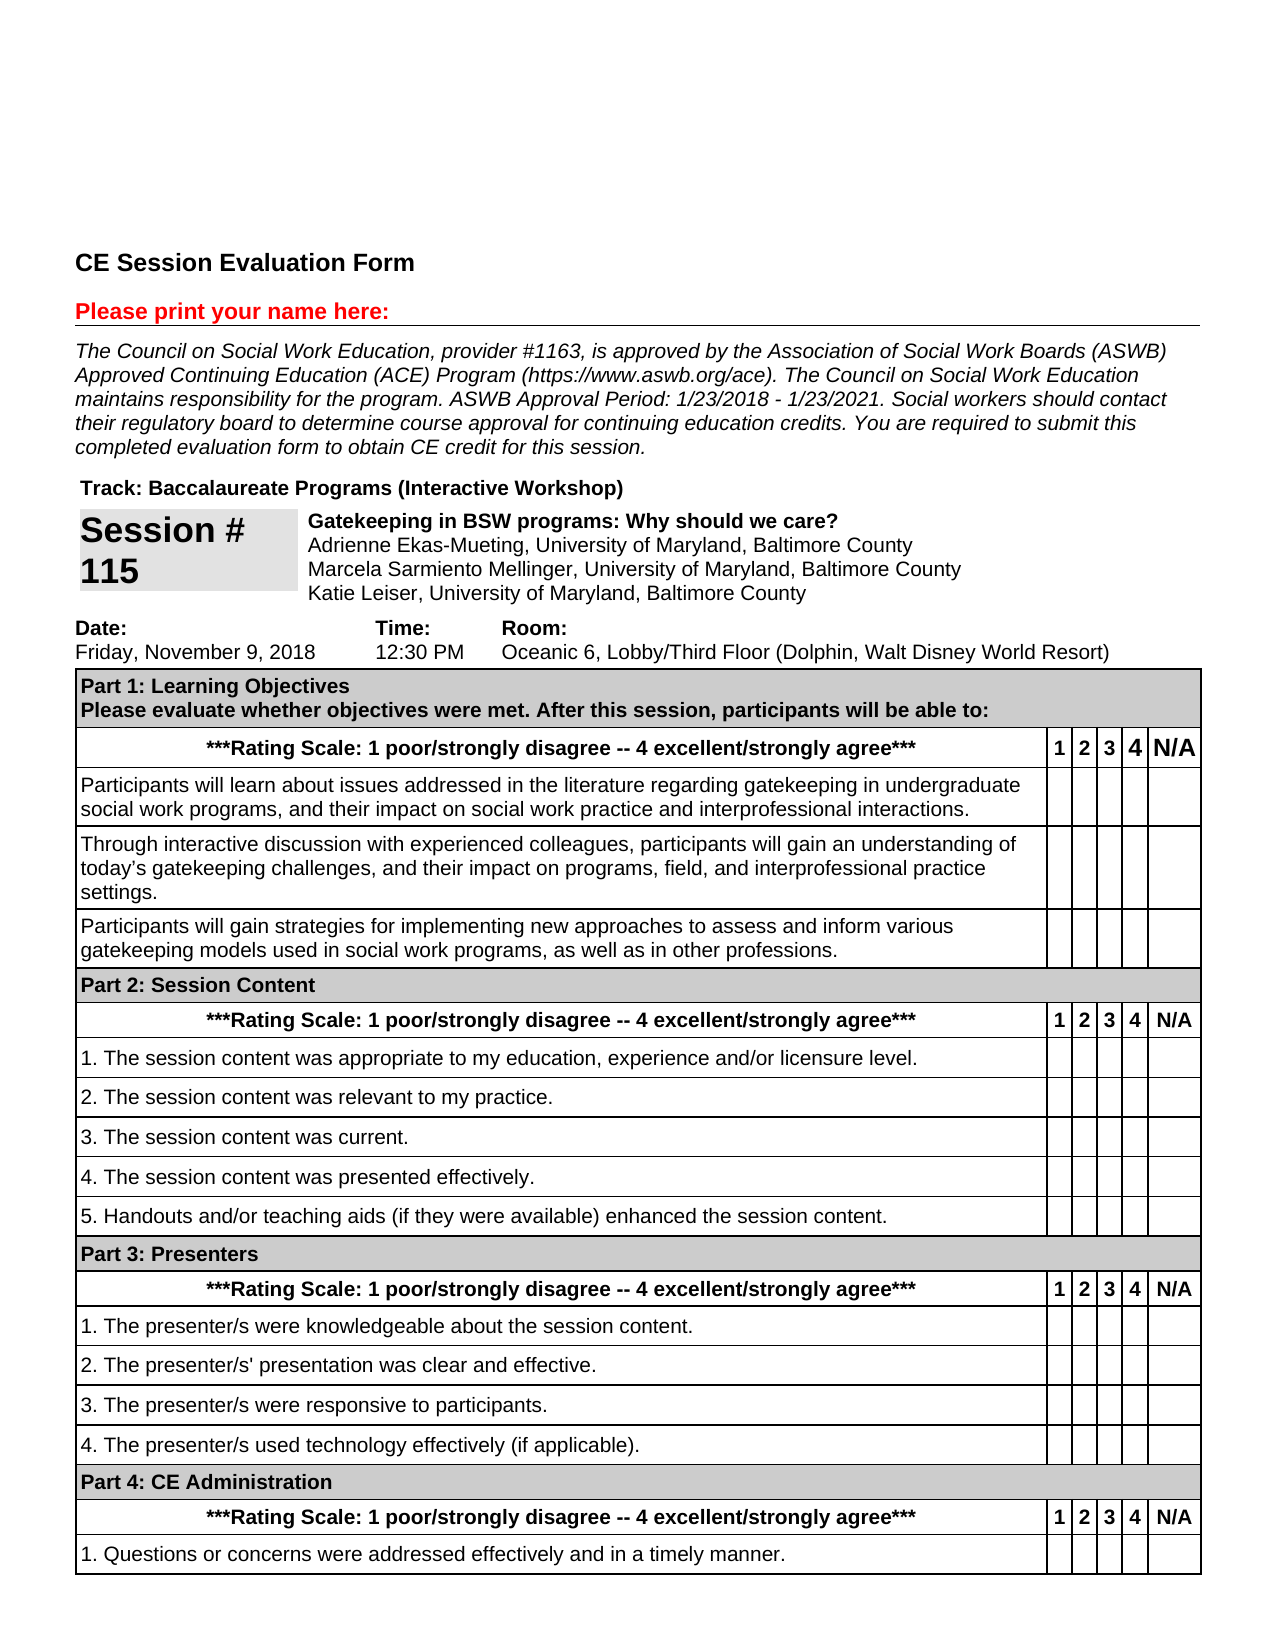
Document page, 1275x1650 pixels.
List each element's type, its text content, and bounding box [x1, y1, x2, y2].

table_cell [1149, 768, 1200, 825]
table_cell [1123, 910, 1147, 967]
table_cell N/A [1149, 728, 1200, 766]
table_header Part 1: Learning Objectives Please evaluate whether objectives were met. After this session, participants will be able to: [77, 670, 1200, 727]
table_cell 4 [1123, 1003, 1147, 1037]
table_cell Through interactive discussion with experienced colleagues, participants will gain an understanding of today’s gatekeeping challenges, and their impact on programs, field, and interprofessional practice settings. [77, 827, 1046, 908]
table_cell [1149, 1078, 1200, 1116]
table_cell [1123, 1038, 1147, 1076]
table_cell [1123, 1157, 1147, 1196]
table_cell 2 [1073, 1272, 1096, 1305]
table_cell [1098, 1118, 1121, 1156]
table_cell [1048, 768, 1071, 825]
subtitle CE Session Evaluation Form [75, 248, 1200, 277]
table_cell [1098, 1078, 1121, 1116]
table_cell [1073, 1157, 1096, 1196]
table_cell [1149, 1157, 1200, 1196]
table_cell [1123, 827, 1147, 908]
table_cell [1123, 768, 1147, 825]
table_cell [1048, 1307, 1071, 1345]
table_cell [1123, 1386, 1147, 1424]
table_cell [1149, 1038, 1200, 1076]
table_cell 2 [1073, 1500, 1096, 1533]
table_cell [1149, 1535, 1200, 1573]
table_cell [1098, 1038, 1121, 1076]
table_cell [1098, 1426, 1121, 1464]
table_cell [1149, 1386, 1200, 1424]
table_cell [1048, 1078, 1071, 1116]
table_cell Gatekeeping in BSW programs: Why should we care? Adrienne Ekas-Mueting, University of Maryland, Baltimore County Marcela Sarmiento Mellinger, University of Maryland, Baltimore County Katie Leiser, University of Maryland, Baltimore County [303, 504, 1200, 609]
table_cell 2 [1073, 728, 1096, 766]
table_cell [1073, 910, 1096, 967]
table_cell [1048, 1118, 1071, 1156]
table_cell 3 [1098, 728, 1121, 766]
table_cell 5. Handouts and/or teaching aids (if they were available) enhanced the session content. [77, 1197, 1046, 1235]
table_cell 3 [1098, 1500, 1121, 1533]
table_cell [1123, 1078, 1147, 1116]
table_cell 4 [1123, 728, 1147, 766]
table_cell [1123, 1197, 1147, 1235]
table_cell [1048, 827, 1071, 908]
table_cell Part 3: Presenters [77, 1237, 1200, 1270]
table_cell [1073, 1346, 1096, 1384]
table_cell 1 [1048, 1003, 1071, 1037]
table_cell [1149, 1118, 1200, 1156]
table_header Time: 12:30 PM [375, 610, 501, 668]
table_cell 4 [1123, 1272, 1147, 1305]
table_cell [1073, 1535, 1096, 1573]
table_cell [1073, 1307, 1096, 1345]
table_cell [1048, 1346, 1071, 1384]
table_cell [1149, 910, 1200, 967]
table_cell [1048, 1038, 1071, 1076]
table_cell [1073, 1426, 1096, 1464]
table_cell N/A [1149, 1272, 1200, 1305]
table_cell 4. The session content was presented effectively. [77, 1157, 1046, 1196]
table_cell [1149, 1426, 1200, 1464]
table_cell 1. Questions or concerns were addressed effectively and in a timely manner. [77, 1535, 1046, 1573]
table_cell [1048, 1426, 1071, 1464]
table_cell 3 [1098, 1272, 1121, 1305]
table_cell ***Rating Scale: 1 poor/strongly disagree -- 4 excellent/strongly agree*** [77, 1500, 1046, 1533]
table_cell [1048, 1535, 1071, 1573]
table_cell [1073, 1118, 1096, 1156]
table_cell [1048, 1157, 1071, 1196]
table_cell [1149, 1307, 1200, 1345]
table_header Room: Oceanic 6, Lobby/Third Floor (Dolphin, Walt Disney World Resort) [501, 610, 1200, 668]
table_cell [1048, 1197, 1071, 1235]
table_cell [1073, 1038, 1096, 1076]
table_cell [1073, 827, 1096, 908]
table_cell Participants will gain strategies for implementing new approaches to assess and inform various gatekeeping models used in social work programs, as well as in other professions. [77, 910, 1046, 967]
table_cell 3. The presenter/s were responsive to participants. [77, 1386, 1046, 1424]
table_cell [1123, 1535, 1147, 1573]
table_cell 4 [1123, 1500, 1147, 1533]
table_cell [1123, 1118, 1147, 1156]
table_cell 3. The session content was current. [77, 1118, 1046, 1156]
table_cell [1149, 1346, 1200, 1384]
table_cell N/A [1149, 1500, 1200, 1533]
table_cell [1098, 1346, 1121, 1384]
table_cell [1123, 1346, 1147, 1384]
table_cell 2. The session content was relevant to my practice. [77, 1078, 1046, 1116]
table_header Date: Friday, November 9, 2018 [75, 610, 375, 668]
table_cell [1098, 1157, 1121, 1196]
table_cell ***Rating Scale: 1 poor/strongly disagree -- 4 excellent/strongly agree*** [77, 1003, 1046, 1037]
table_cell ***Rating Scale: 1 poor/strongly disagree -- 4 excellent/strongly agree*** [77, 1272, 1046, 1305]
table_cell [1073, 1386, 1096, 1424]
table_cell [1098, 768, 1121, 825]
table_cell 1. The session content was appropriate to my education, experience and/or licensure level. [77, 1038, 1046, 1076]
table_cell [1098, 1535, 1121, 1573]
table_cell [1098, 1386, 1121, 1424]
text Please print your name here: [75, 277, 1200, 325]
table_cell [1048, 910, 1071, 967]
table_cell ***Rating Scale: 1 poor/strongly disagree -- 4 excellent/strongly agree*** [77, 728, 1046, 766]
table_cell [1123, 1307, 1147, 1345]
table_cell [1149, 1197, 1200, 1235]
table_cell Part 2: Session Content [77, 969, 1200, 1002]
text The Council on Social Work Education, provider #1163, is approved by the Association of Social Work Boards (ASWB) Approved Continuing Education (ACE) Program (https://www.aswb.org/ace). The Council on Social Work Education maintains responsibility for the program. ASWB Approval Period: 1/23/2018 - 1/23/2021. Social workers should contact their regulatory board to determine course approval for continuing education credits. You are required to submit this completed evaluation form to obtain CE credit for this session. [75, 339, 1200, 458]
table_cell 1 [1048, 728, 1071, 766]
table_cell Session # 115 [75, 504, 303, 609]
table_cell [1149, 827, 1200, 908]
table_cell [1073, 1197, 1096, 1235]
table_cell Part 4: CE Administration [77, 1465, 1200, 1499]
table_cell [1098, 827, 1121, 908]
table_cell [1098, 1307, 1121, 1345]
table_cell [1098, 910, 1121, 967]
table_cell Participants will learn about issues addressed in the literature regarding gatekeeping in undergraduate social work programs, and their impact on social work practice and interprofessional interactions. [77, 768, 1046, 825]
table_cell [1073, 1078, 1096, 1116]
table_cell [1073, 768, 1096, 825]
table_cell [1123, 1426, 1147, 1464]
table_header Track: Baccalaureate Programs (Interactive Workshop) [75, 471, 1200, 504]
table_cell N/A [1149, 1003, 1200, 1037]
table_cell 3 [1098, 1003, 1121, 1037]
table_cell [1048, 1386, 1071, 1424]
table_cell 2. The presenter/s' presentation was clear and effective. [77, 1346, 1046, 1384]
table_cell 2 [1073, 1003, 1096, 1037]
table_cell 1 [1048, 1500, 1071, 1533]
table_cell 1. The presenter/s were knowledgeable about the session content. [77, 1307, 1046, 1345]
table_cell 4. The presenter/s used technology effectively (if applicable). [77, 1426, 1046, 1464]
table_cell 1 [1048, 1272, 1071, 1305]
table_cell [1098, 1197, 1121, 1235]
